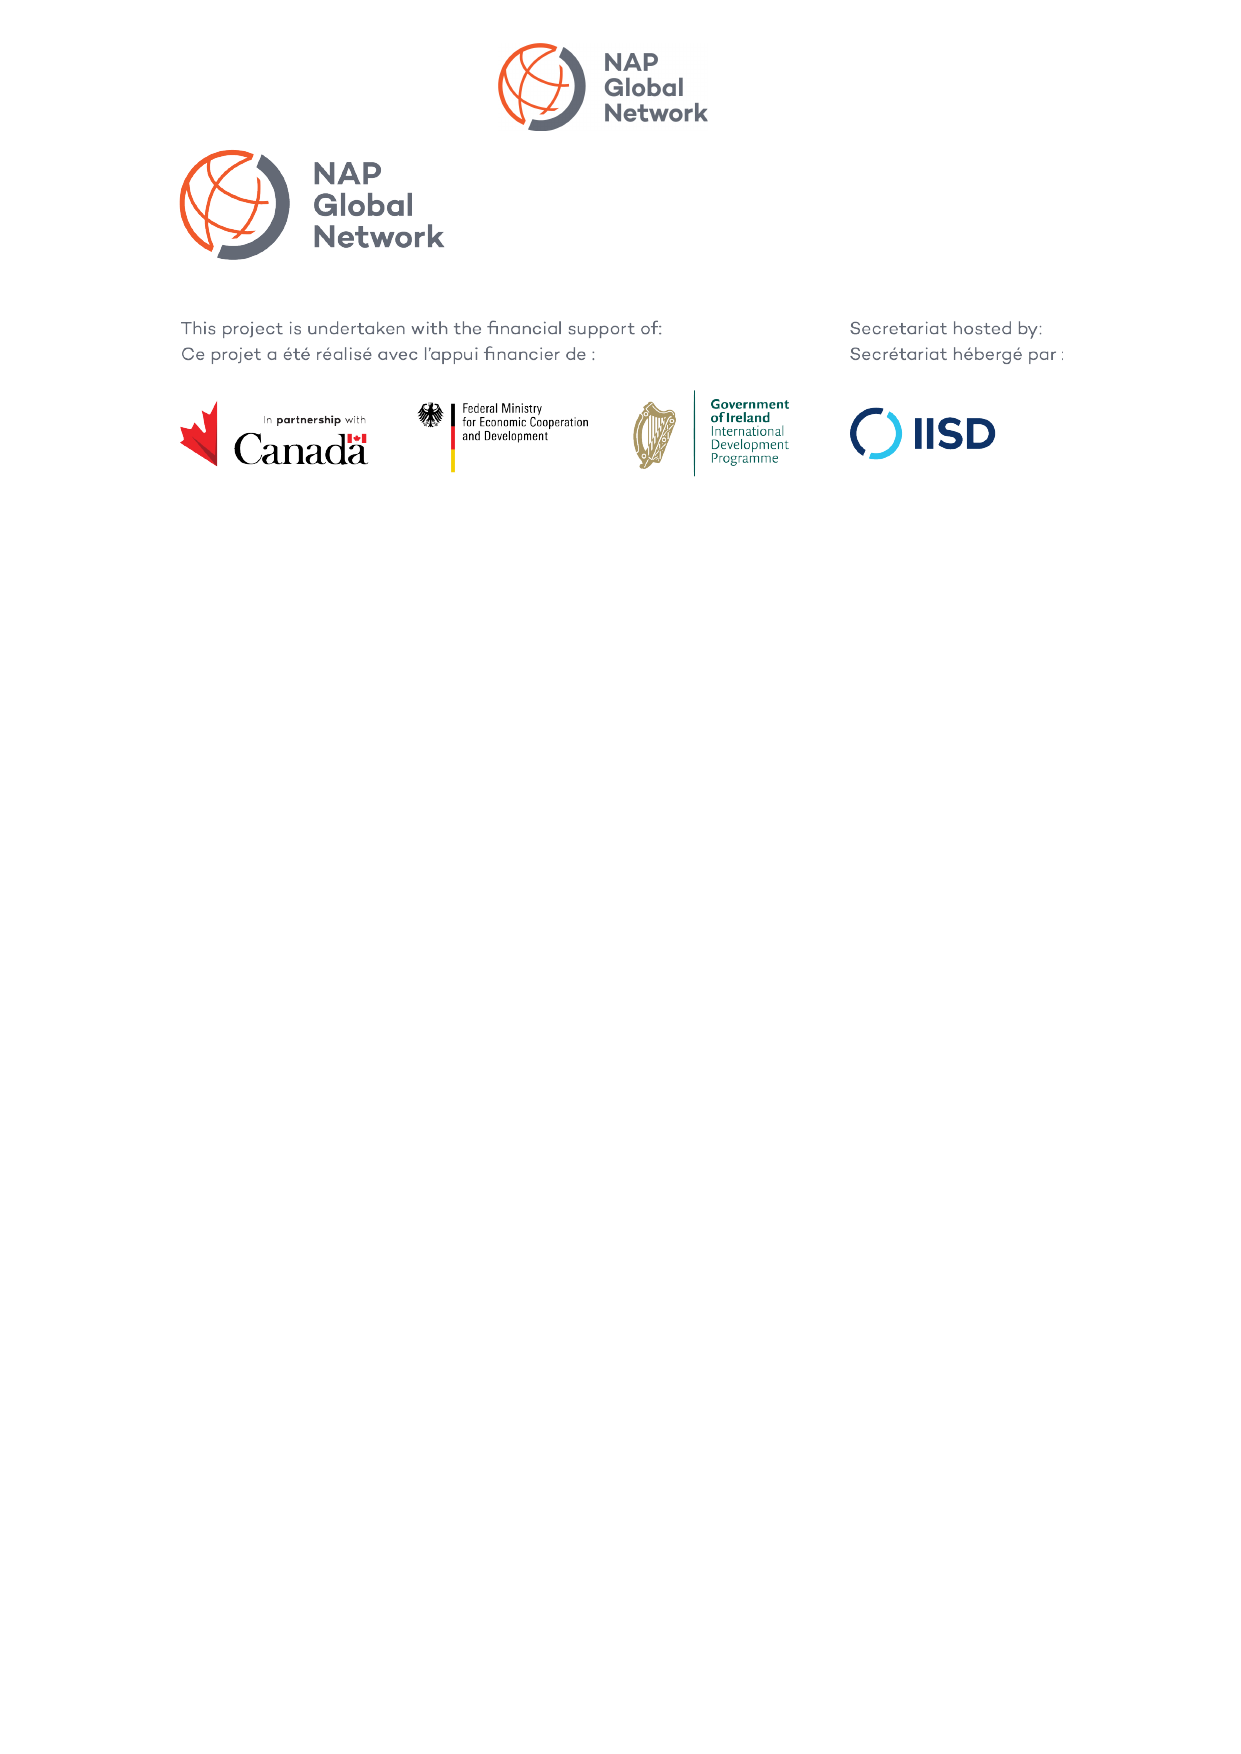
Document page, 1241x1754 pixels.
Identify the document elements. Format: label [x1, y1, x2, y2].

picture [498, 43, 708, 131]
picture [177, 147, 1063, 477]
